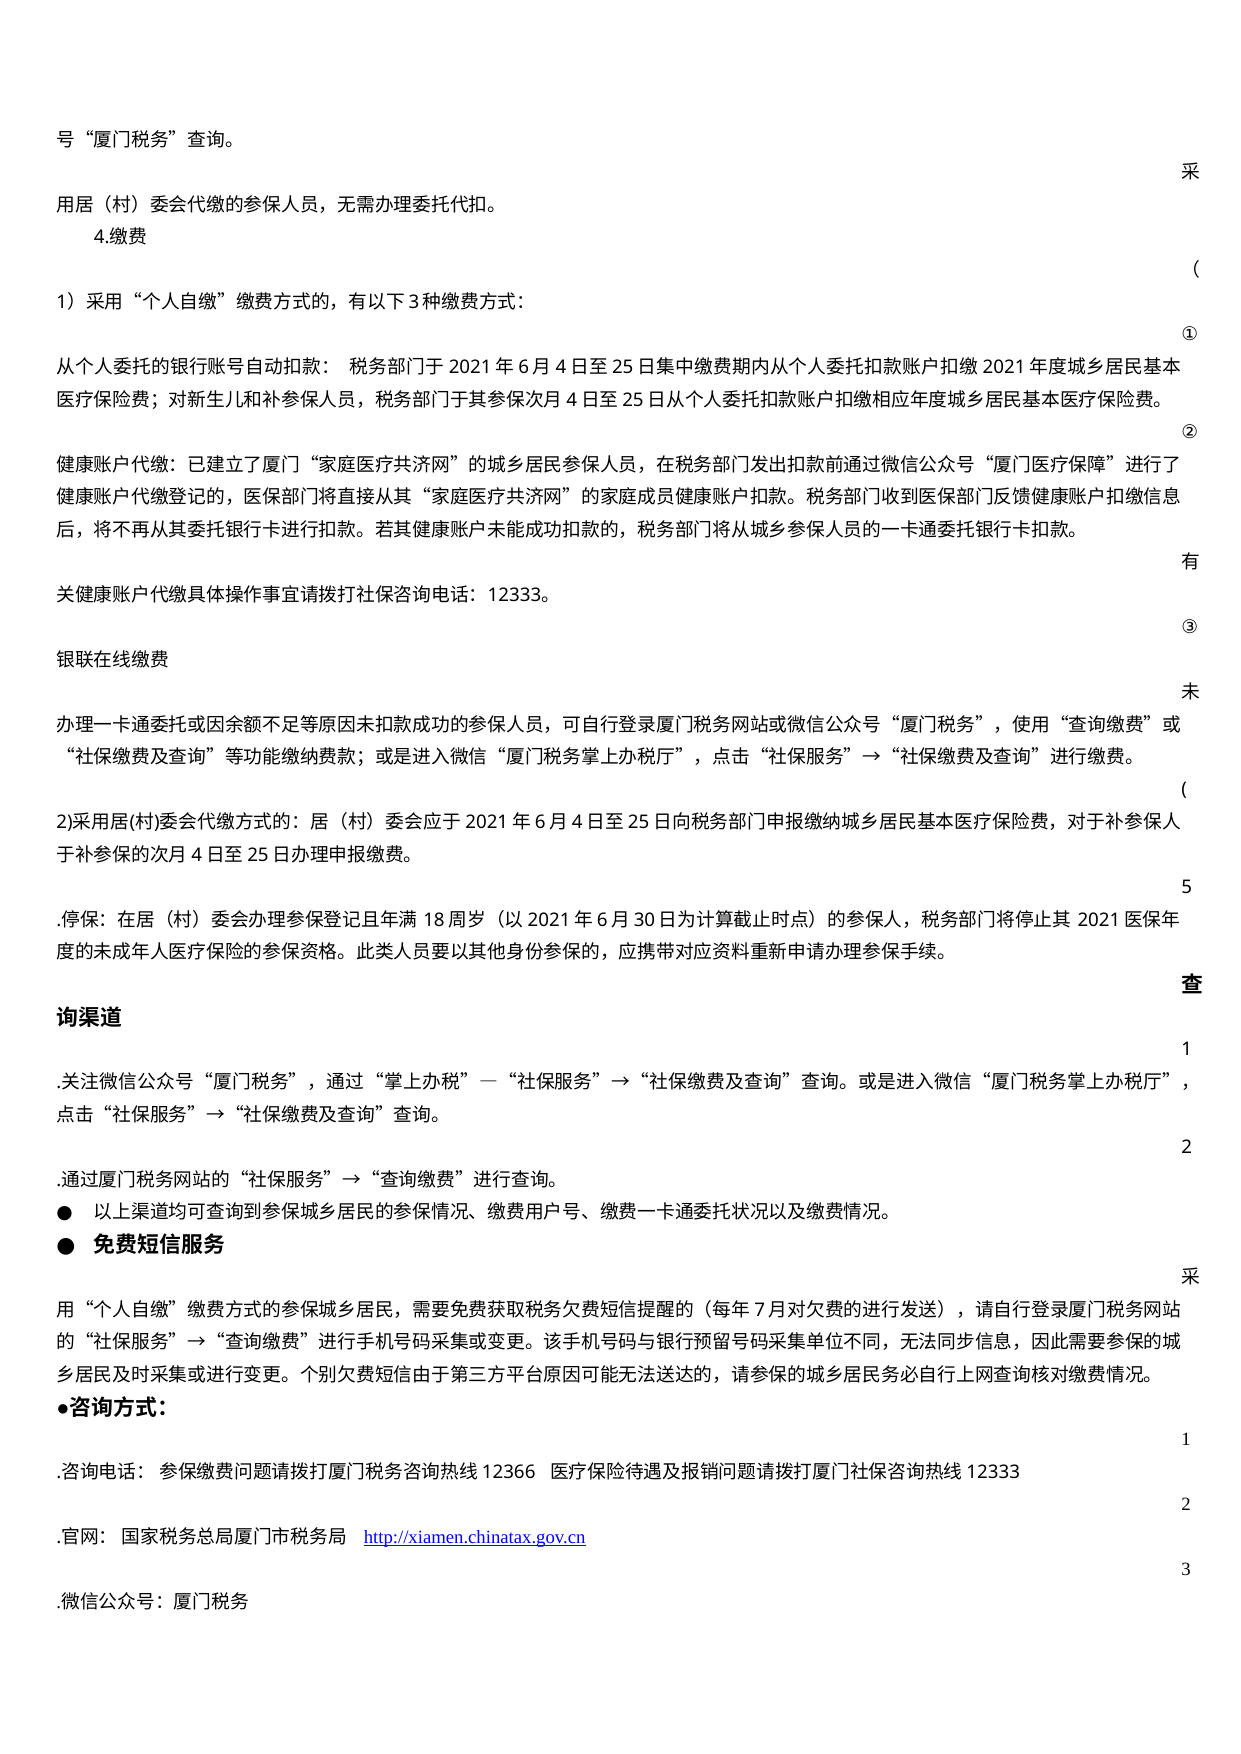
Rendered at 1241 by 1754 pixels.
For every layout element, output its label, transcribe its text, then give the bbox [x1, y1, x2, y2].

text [56, 122, 1181, 154]
text 4.缴费 [56, 219, 1181, 252]
text ①从个人委托的银行账号自动扣款： 税务部门于2021年6月4日至25日集中缴费期内从个人委托扣款账户扣缴2021年度城乡居民基本医疗保险费；对新生儿和补参保人员，税务部门于其参保次月4日至25日从个人委托扣款账户扣缴相应年度城乡居民基本医疗保险费。 [56, 317, 1181, 414]
text 2.官网： 国家税务总局厦门市税务局 http://xiamen.chinatax.gov.cn [56, 1487, 1181, 1552]
text ②健康账户代缴：已建立了厦门“家庭医疗共济网”的城乡居民参保人员，在税务部门发出扣款前通过微信公众号“厦门医疗保障”进行了健康账户代缴登记的，医保部门将直接从其“家庭医疗共济网”的家庭成员健康账户扣款。税务部门收到医保部门反馈健康账户扣缴信息后，将不再从其委托银行卡进行扣款。若其健康账户未能成功扣款的，税务部门将从城乡参保人员的一卡通委托银行卡扣款。 [56, 414, 1181, 544]
text 查询渠道 [56, 967, 1181, 1032]
text 采用居（村）委会代缴的参保人员，无需办理委托代扣。 [56, 154, 1181, 219]
text 1.咨询电话： 参保缴费问题请拨打厦门税务咨询热线12366 医疗保险待遇及报销问题请拨打厦门社保咨询热线12333 [56, 1422, 1181, 1487]
text ③银联在线缴费 [56, 609, 1181, 674]
text ●咨询方式： [56, 1389, 1181, 1422]
list 以上渠道均可查询到参保城乡居民的参保情况、缴费用户号、缴费一卡通委托状况以及缴费情况。 [56, 1194, 1181, 1227]
text 2.通过厦门税务网站的“社保服务”→“查询缴费”进行查询。 [56, 1129, 1181, 1194]
list 免费短信服务 [56, 1227, 1181, 1259]
text 3.微信公众号：厦门税务 [56, 1552, 1181, 1617]
text 1.关注微信公众号“厦门税务”，通过“掌上办税”—“社保服务”→“社保缴费及查询”查询。或是进入微信“厦门税务掌上办税厅”，点击“社保服务”→“社保缴费及查询”查询。 [56, 1032, 1181, 1129]
text 未办理一卡通委托或因余额不足等原因未扣款成功的参保人员，可自行登录厦门税务网站或微信公众号“厦门税务”，使用“查询缴费”或“社保缴费及查询”等功能缴纳费款；或是进入微信“厦门税务掌上办税厅”，点击“社保服务”→“社保缴费及查询”进行缴费。 [56, 674, 1181, 772]
text 采用“个人自缴”缴费方式的参保城乡居民，需要免费获取税务欠费短信提醒的（每年7月对欠费的进行发送），请自行登录厦门税务网站的“社保服务”→“查询缴费”进行手机号码采集或变更。该手机号码与银行预留号码采集单位不同，无法同步信息，因此需要参保的城乡居民及时采集或进行变更。个别欠费短信由于第三方平台原因可能无法送达的，请参保的城乡居民务必自行上网查询核对缴费情况。 [56, 1259, 1181, 1389]
text (2)采用居(村)委会代缴方式的：居（村）委会应于2021年6月4日至25日向税务部门申报缴纳城乡居民基本医疗保险费，对于补参保人于补参保的次月4日至25日办理申报缴费。 [56, 772, 1181, 869]
text 5.停保：在居（村）委会办理参保登记且年满18周岁（以2021年6月30日为计算截止时点）的参保人，税务部门将停止其2021医保年度的未成年人医疗保险的参保资格。此类人员要以其他身份参保的，应携带对应资料重新申请办理参保手续。 [56, 869, 1181, 967]
text （1）采用“个人自缴”缴费方式的，有以下3种缴费方式： [56, 252, 1181, 317]
text 有关健康账户代缴具体操作事宜请拨打社保咨询电话：12333。 [56, 544, 1181, 609]
